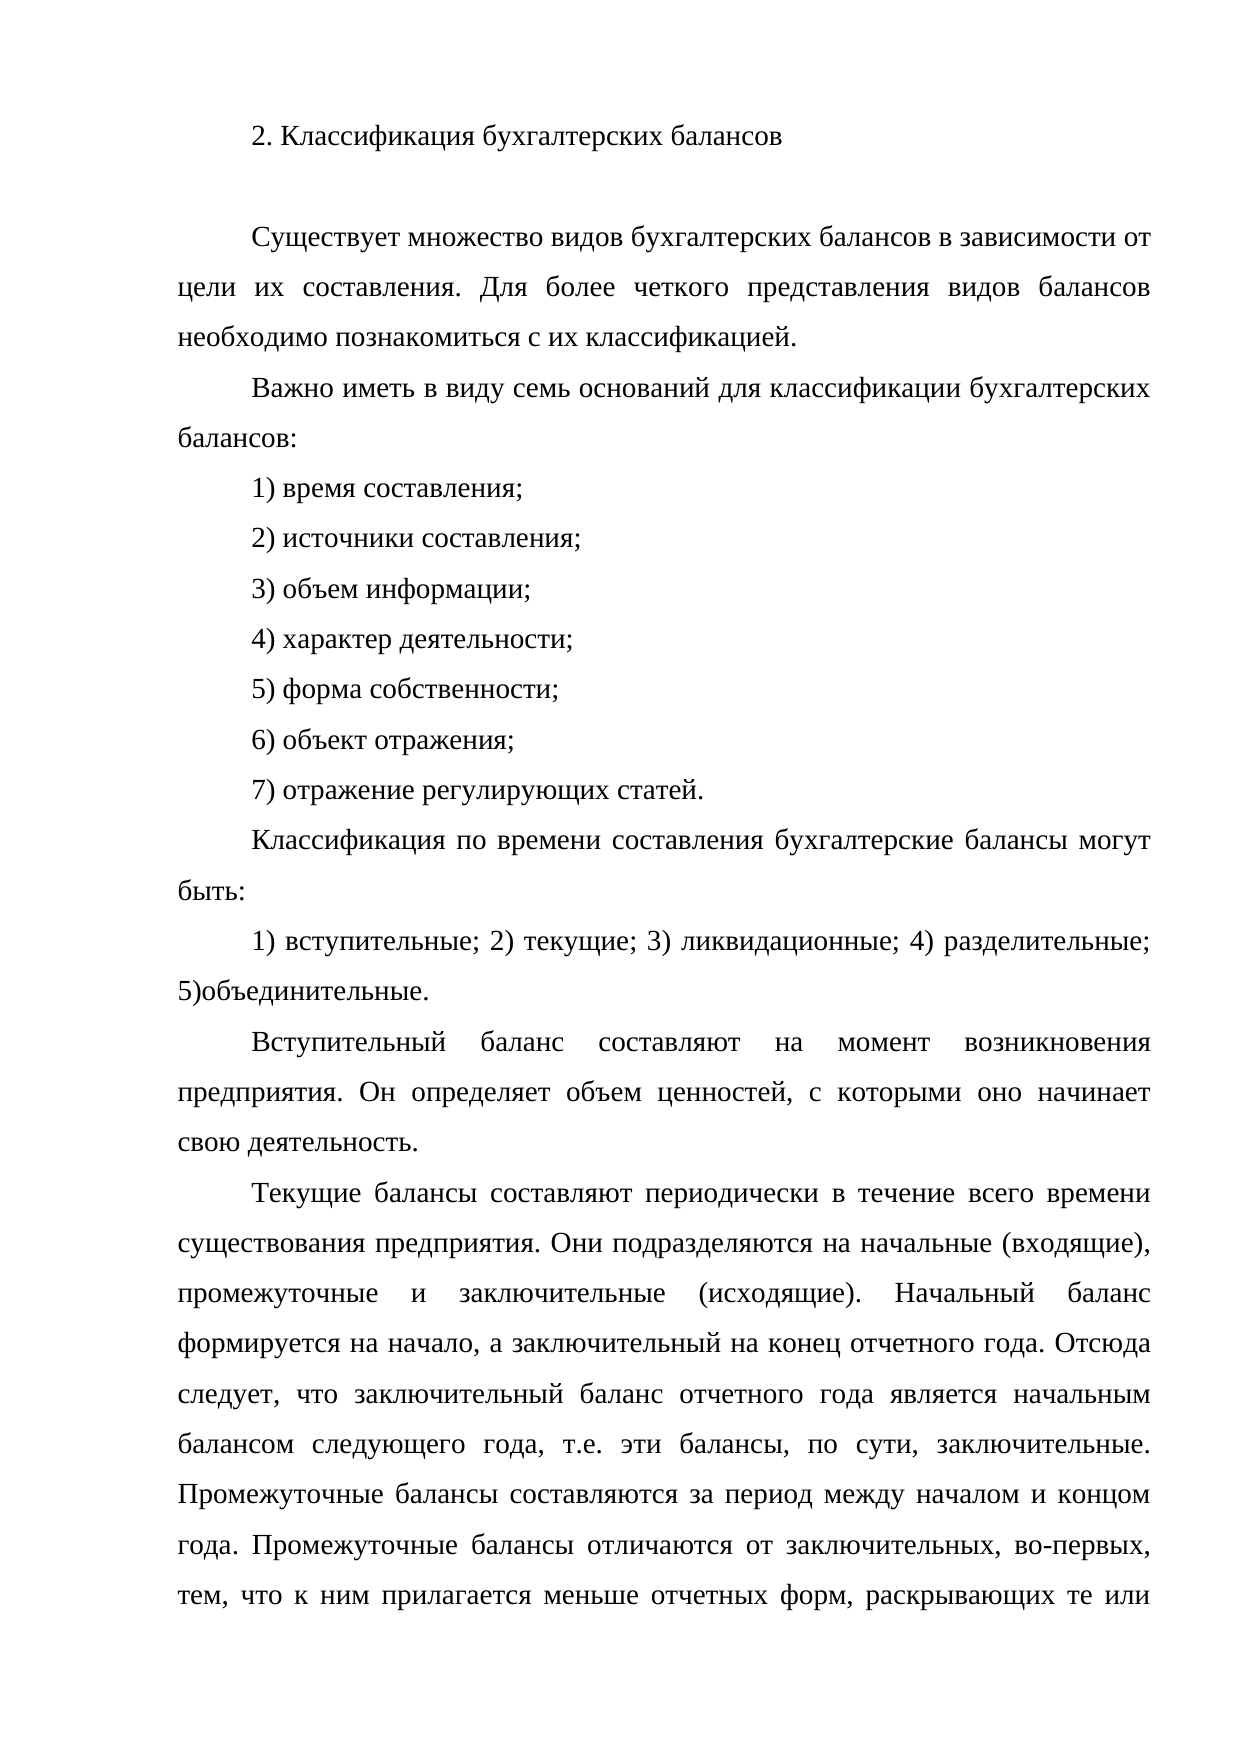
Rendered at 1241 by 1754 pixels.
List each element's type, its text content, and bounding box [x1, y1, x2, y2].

text 2) источники составления; [177, 521, 1152, 554]
text 2. Классификация бухгалтерских балансов [177, 118, 1152, 152]
text 3) объем информации; [177, 571, 1152, 604]
text 5) форма собственности; [177, 672, 1152, 705]
text Важно иметь в виду семь оснований для классификации бухгалтерских балансов: [177, 370, 1152, 453]
text 1) вступительные; 2) текущие; 3) ликвидационные; 4) разделительные; 5)объединительные. [177, 923, 1152, 1007]
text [177, 1175, 1152, 1611]
text 6) объект отражения; [177, 722, 1152, 755]
text Классификация по времени составления бухгалтерские балансы могут быть: [177, 822, 1152, 906]
text 1) время составления; [177, 470, 1152, 504]
text Вступительный баланс составляют на момент возникновения предприятия. Он определяет объем ценностей, с которыми оно начинает свою деятельность. [177, 1024, 1152, 1158]
text Существует множество видов бухгалтерских балансов в зависимости от цели их составления. Для более четкого представления видов балансов необходимо познакомиться с их классификацией. [177, 219, 1152, 353]
text 7) отражение регулирующих статей. [177, 772, 1152, 806]
text 4) характер деятельности; [177, 621, 1152, 655]
